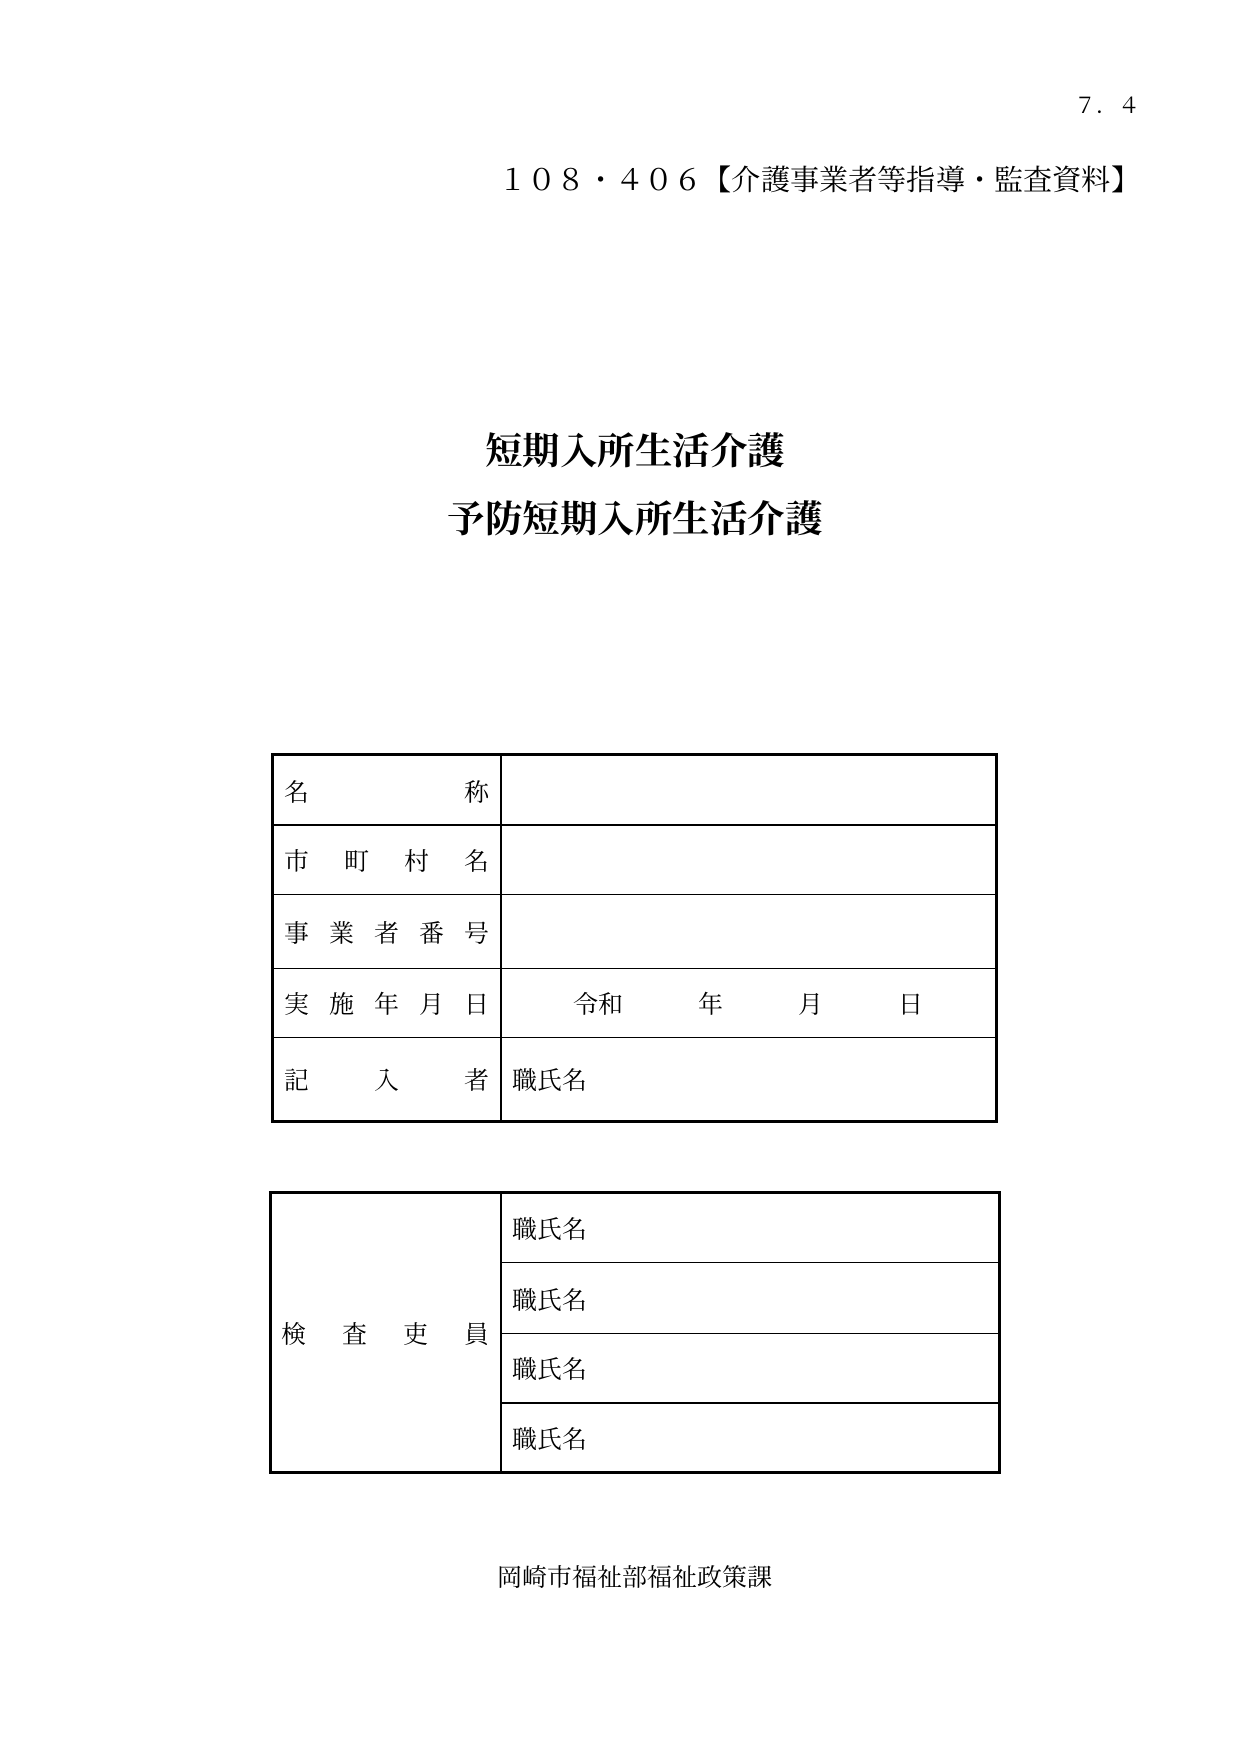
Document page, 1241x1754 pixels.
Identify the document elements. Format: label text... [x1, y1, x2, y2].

table_cell 令和 年 月 日 [502, 969, 995, 1037]
table_header 職氏名 [502, 1194, 998, 1262]
text 予防短期入所生活介護 [130, 482, 1140, 550]
text １０８・４０６【介護事業者等指導・監査資料】 [130, 144, 1140, 212]
table_cell 職氏名 [502, 1038, 995, 1120]
table_cell [502, 826, 995, 893]
table_cell 職氏名 [502, 1404, 998, 1471]
table_cell 市町村名 [274, 826, 500, 893]
table_cell 実施年月日 [274, 969, 500, 1037]
table_cell 事業者番号 [274, 895, 500, 967]
table_header [502, 756, 995, 824]
table_cell 職氏名 [502, 1334, 998, 1402]
text 岡崎市福祉部福祉政策課 [130, 1542, 1140, 1610]
table_header 検査吏員 [272, 1194, 500, 1471]
table_header 名称 [274, 756, 500, 824]
table_cell [502, 895, 995, 967]
table_cell 職氏名 [502, 1263, 998, 1333]
text 短期入所生活介護 [130, 415, 1140, 482]
table_cell 記入者 [274, 1038, 500, 1120]
